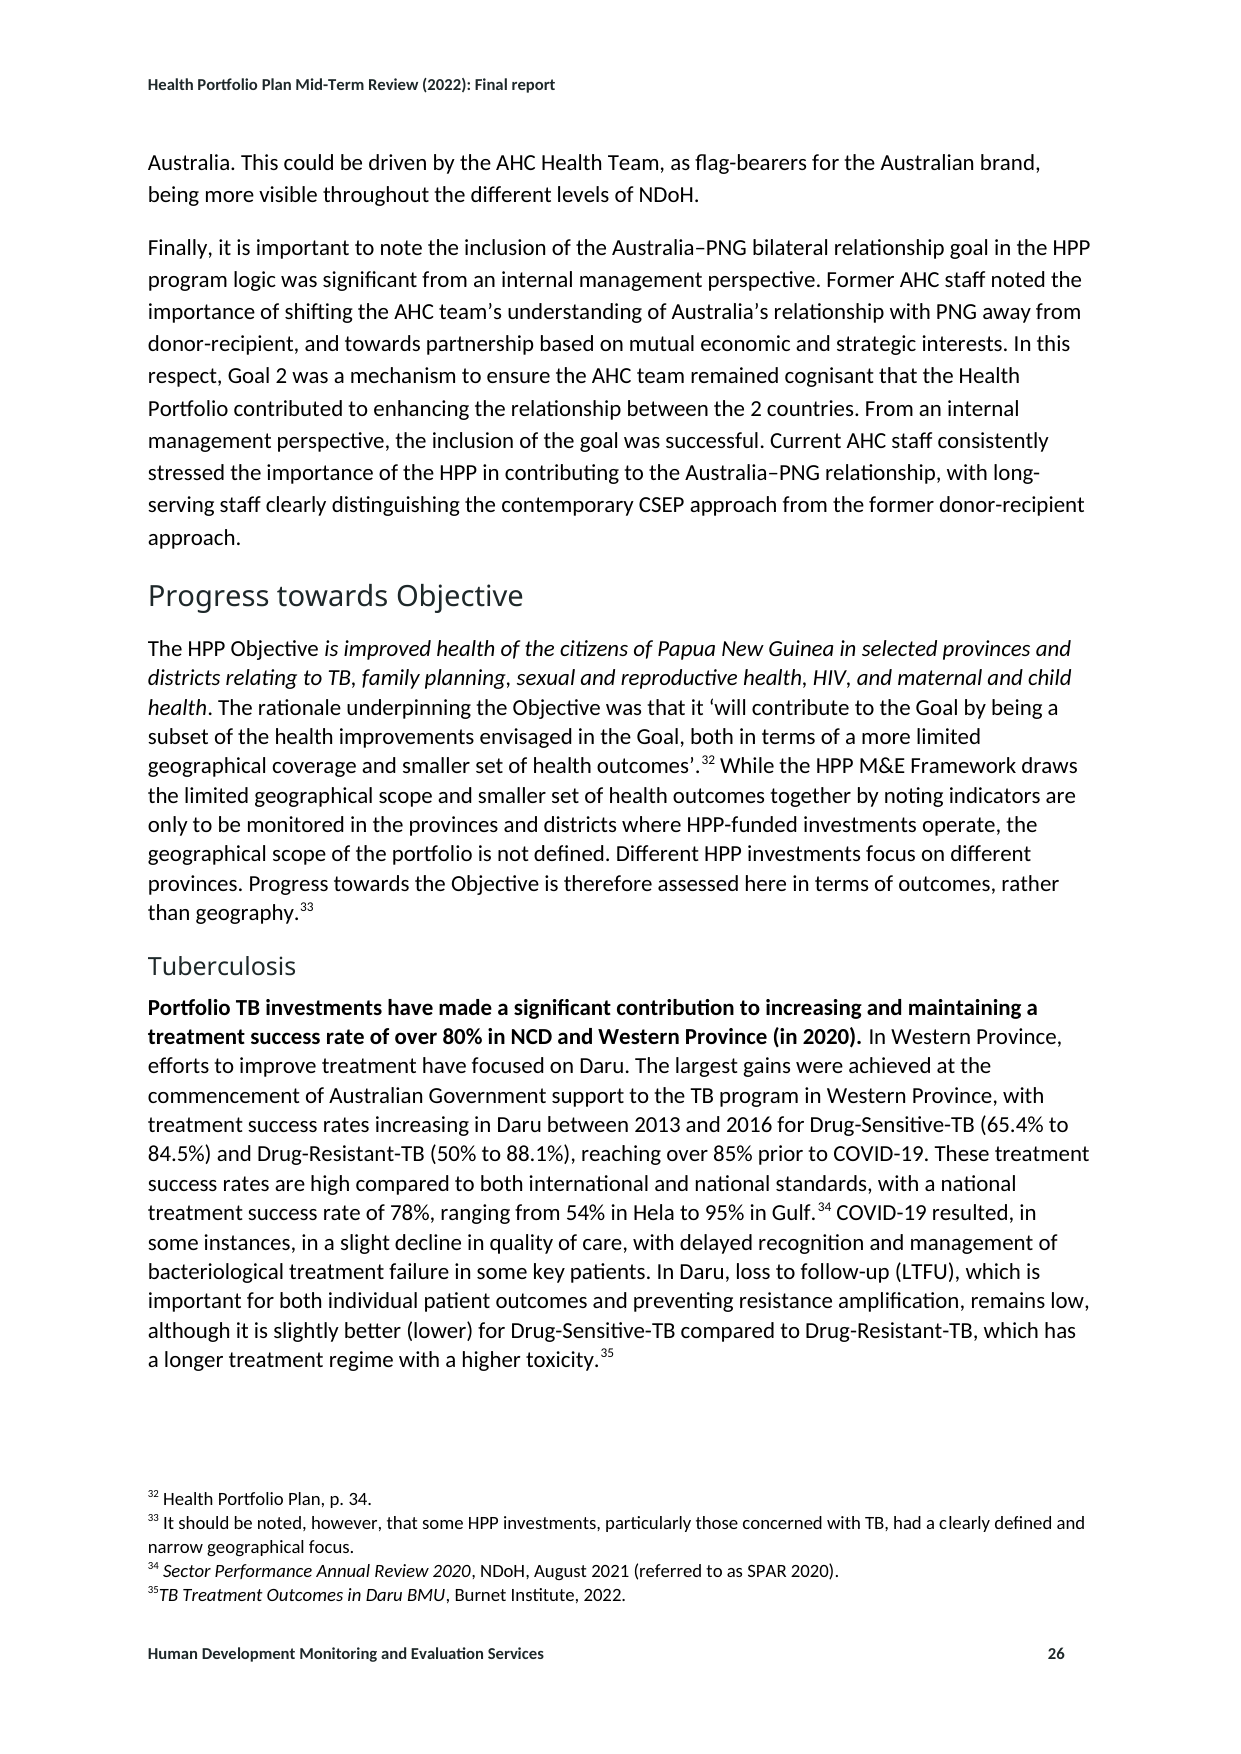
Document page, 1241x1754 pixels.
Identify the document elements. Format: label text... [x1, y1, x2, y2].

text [148, 148, 1092, 208]
text Finally, it is important to note the inclusion of the Australia–PNG bilateral relationship goal in the HPP program logic was significant from an internal management perspective. Former AHC staff noted the importance of shifting the AHC team’s understanding of Australia’s relationship with PNG away from donor-recipient, and towards partnership based on mutual economic and strategic interests. In this respect, Goal 2 was a mechanism to ensure the AHC team remained cognisant that the Health Portfolio contributed to enhancing the relationship between the 2 countries. From an internal management perspective, the inclusion of the goal was successful. Current AHC staff consistently stressed the importance of the HPP in contributing to the Australia–PNG relationship, with long-serving staff clearly distinguishing the contemporary CSEP approach from the former donor-recipient approach. [148, 233, 1092, 551]
subtitle Progress towards Objective [148, 576, 1092, 615]
text Portfolio TB investments have made a significant contribution to increasing and maintaining a treatment success rate of over 80% in NCD and Western Province (in 2020). In Western Province, efforts to improve treatment have focused on Daru. The largest gains were achieved at the commencement of Australian Government support to the TB program in Western Province, with treatment success rates increasing in Daru between 2013 and 2016 for Drug-Sensitive-TB (65.4% to 84.5%) and Drug-Resistant-TB (50% to 88.1%), reaching over 85% prior to COVID-19. These treatment success rates are high compared to both international and national standards, with a national treatment success rate of 78%, ranging from 54% in Hela to 95% in Gulf. COVID-19 resulted, in some instances, in a slight decline in quality of care, with delayed recognition and management of bacteriological treatment failure in some key patients. In Daru, loss to follow-up (LTFU), which is important for both individual patient outcomes and preventing resistance amplification, remains low, although it is slightly better (lower) for Drug-Sensitive-TB compared to Drug-Resistant-TB, which has a longer treatment regime with a higher toxicity. [148, 993, 1092, 1373]
text The HPP Objective is improved health of the citizens of Papua New Guinea in selected provinces and districts relating to TB, family planning, sexual and reproductive health, HIV, and maternal and child health. The rationale underpinning the Objective was that it ‘will contribute to the Goal by being a subset of the health improvements envisaged in the Goal, both in terms of a more limited geographical coverage and smaller set of health outcomes’. While the HPP M&E Framework draws the limited geographical scope and smaller set of health outcomes together by noting indicators are only to be monitored in the provinces and districts where HPP-funded investments operate, the geographical scope of the portfolio is not defined. Different HPP investments focus on different provinces. Progress towards the Objective is therefore assessed here in terms of outcomes, rather than geography. [148, 634, 1092, 926]
subtitle Tuberculosis [148, 948, 1092, 983]
